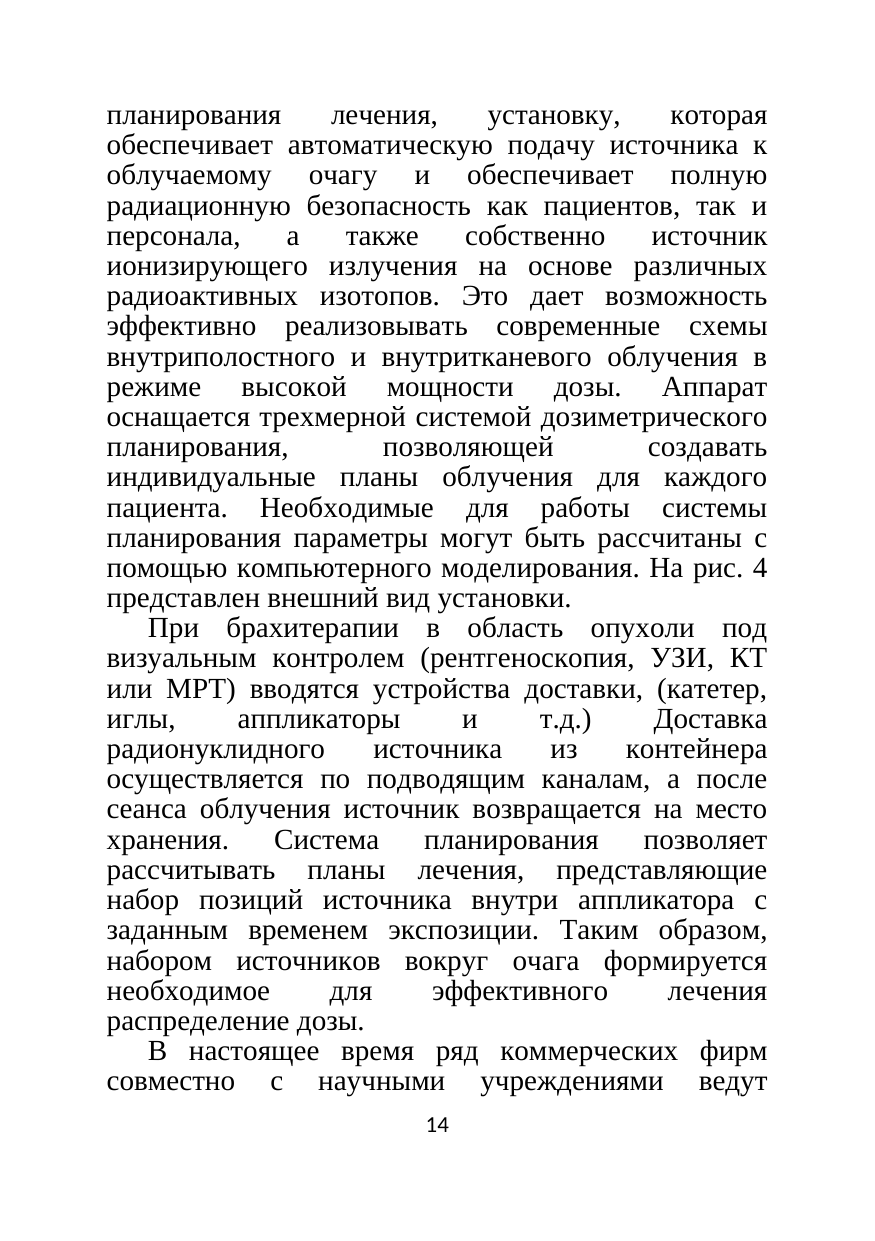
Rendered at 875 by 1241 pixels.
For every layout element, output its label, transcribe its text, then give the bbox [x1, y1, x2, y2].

text При брахитерапии в область опухоли под визуальным контролем (рентгеноскопия, УЗИ, КТ или МРТ) вводятся устройства доставки, (катетер, иглы, аппликаторы и т.д.) Доставка радионуклидного источника из контейнера осуществляется по подводящим каналам, а после сеанса облучения источник возвращается на место хранения. Система планирования позволяет рассчитывать планы лечения, представляющие набор позиций источника внутри аппликатора с заданным временем экспозиции. Таким образом, набором источников вокруг очага формируется необходимое для эффективного лечения распределение дозы. [106, 614, 768, 1037]
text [106, 1037, 768, 1097]
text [106, 100, 768, 614]
